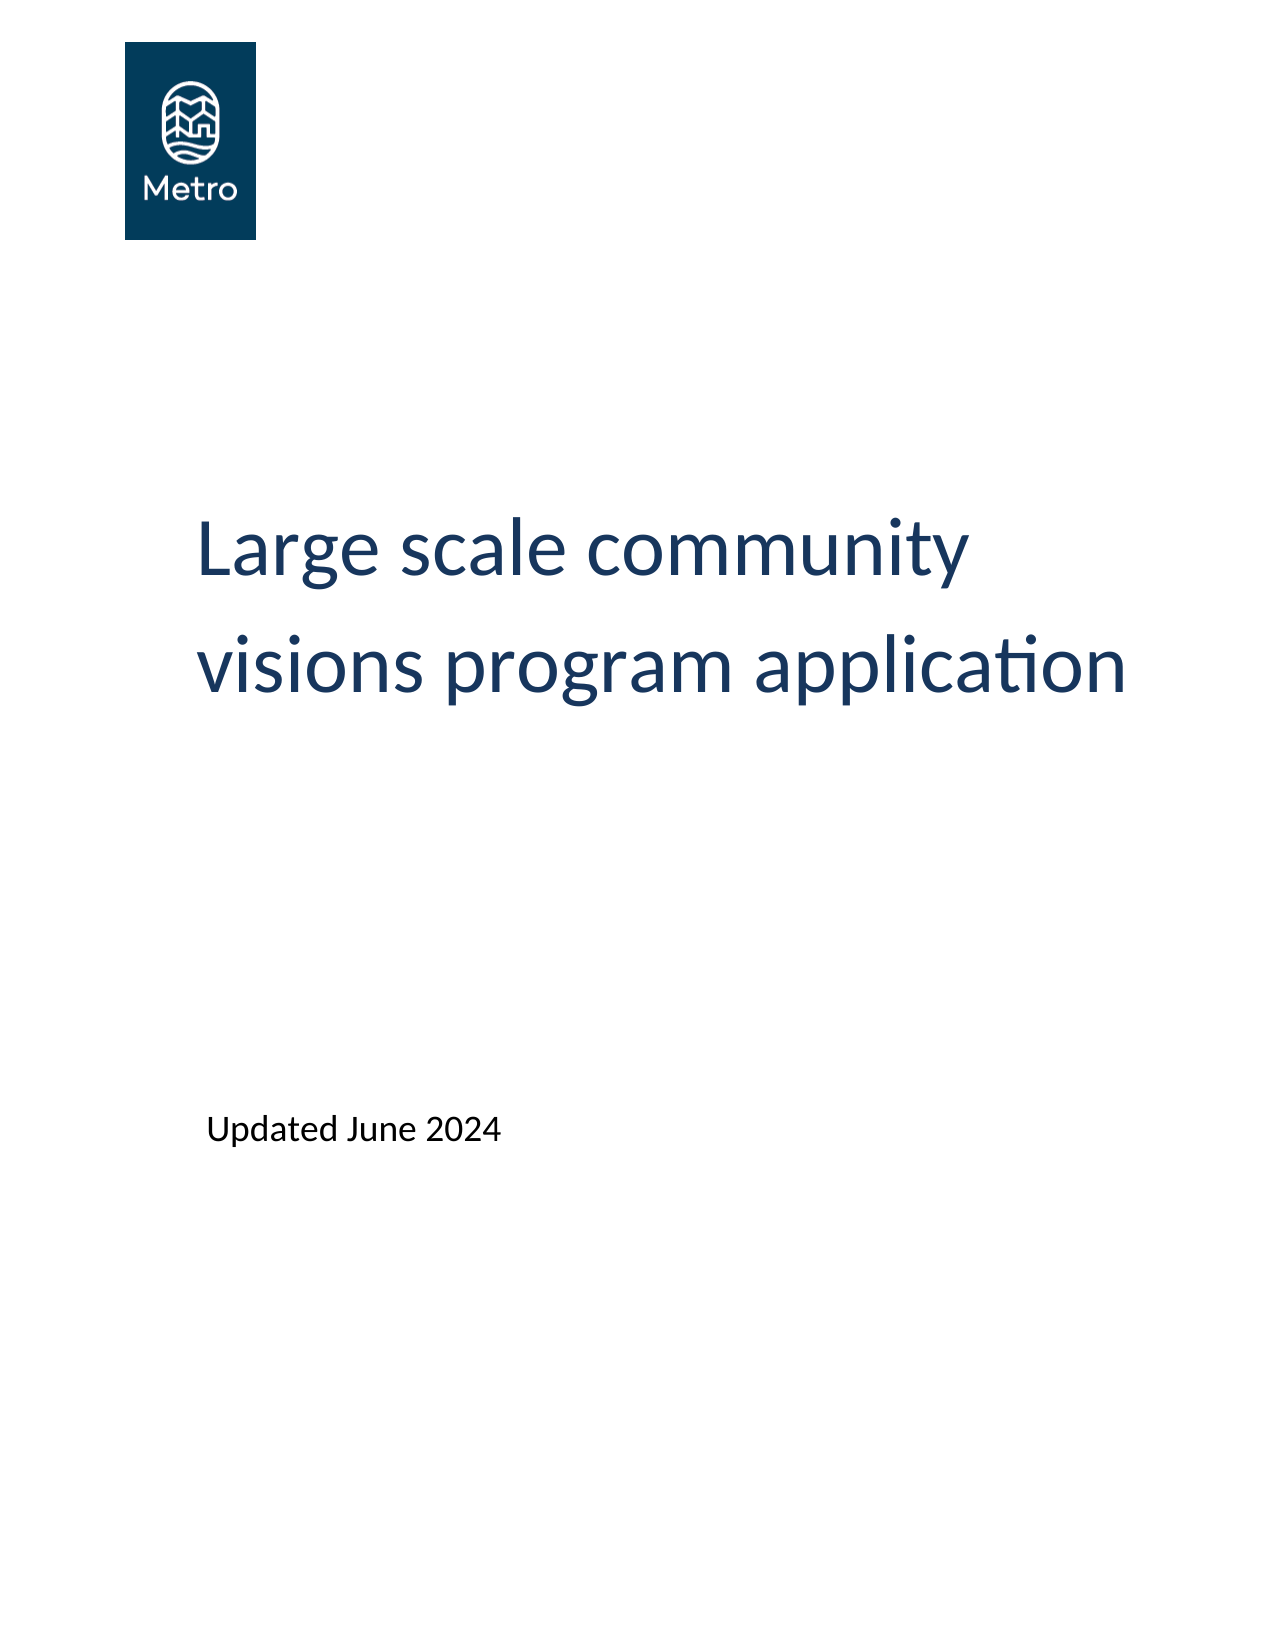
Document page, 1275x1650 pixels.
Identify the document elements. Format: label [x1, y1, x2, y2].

picture [191, 177, 204, 200]
picture [145, 175, 167, 200]
picture [173, 183, 189, 200]
picture [209, 183, 217, 200]
picture [220, 183, 236, 200]
picture [162, 82, 219, 164]
